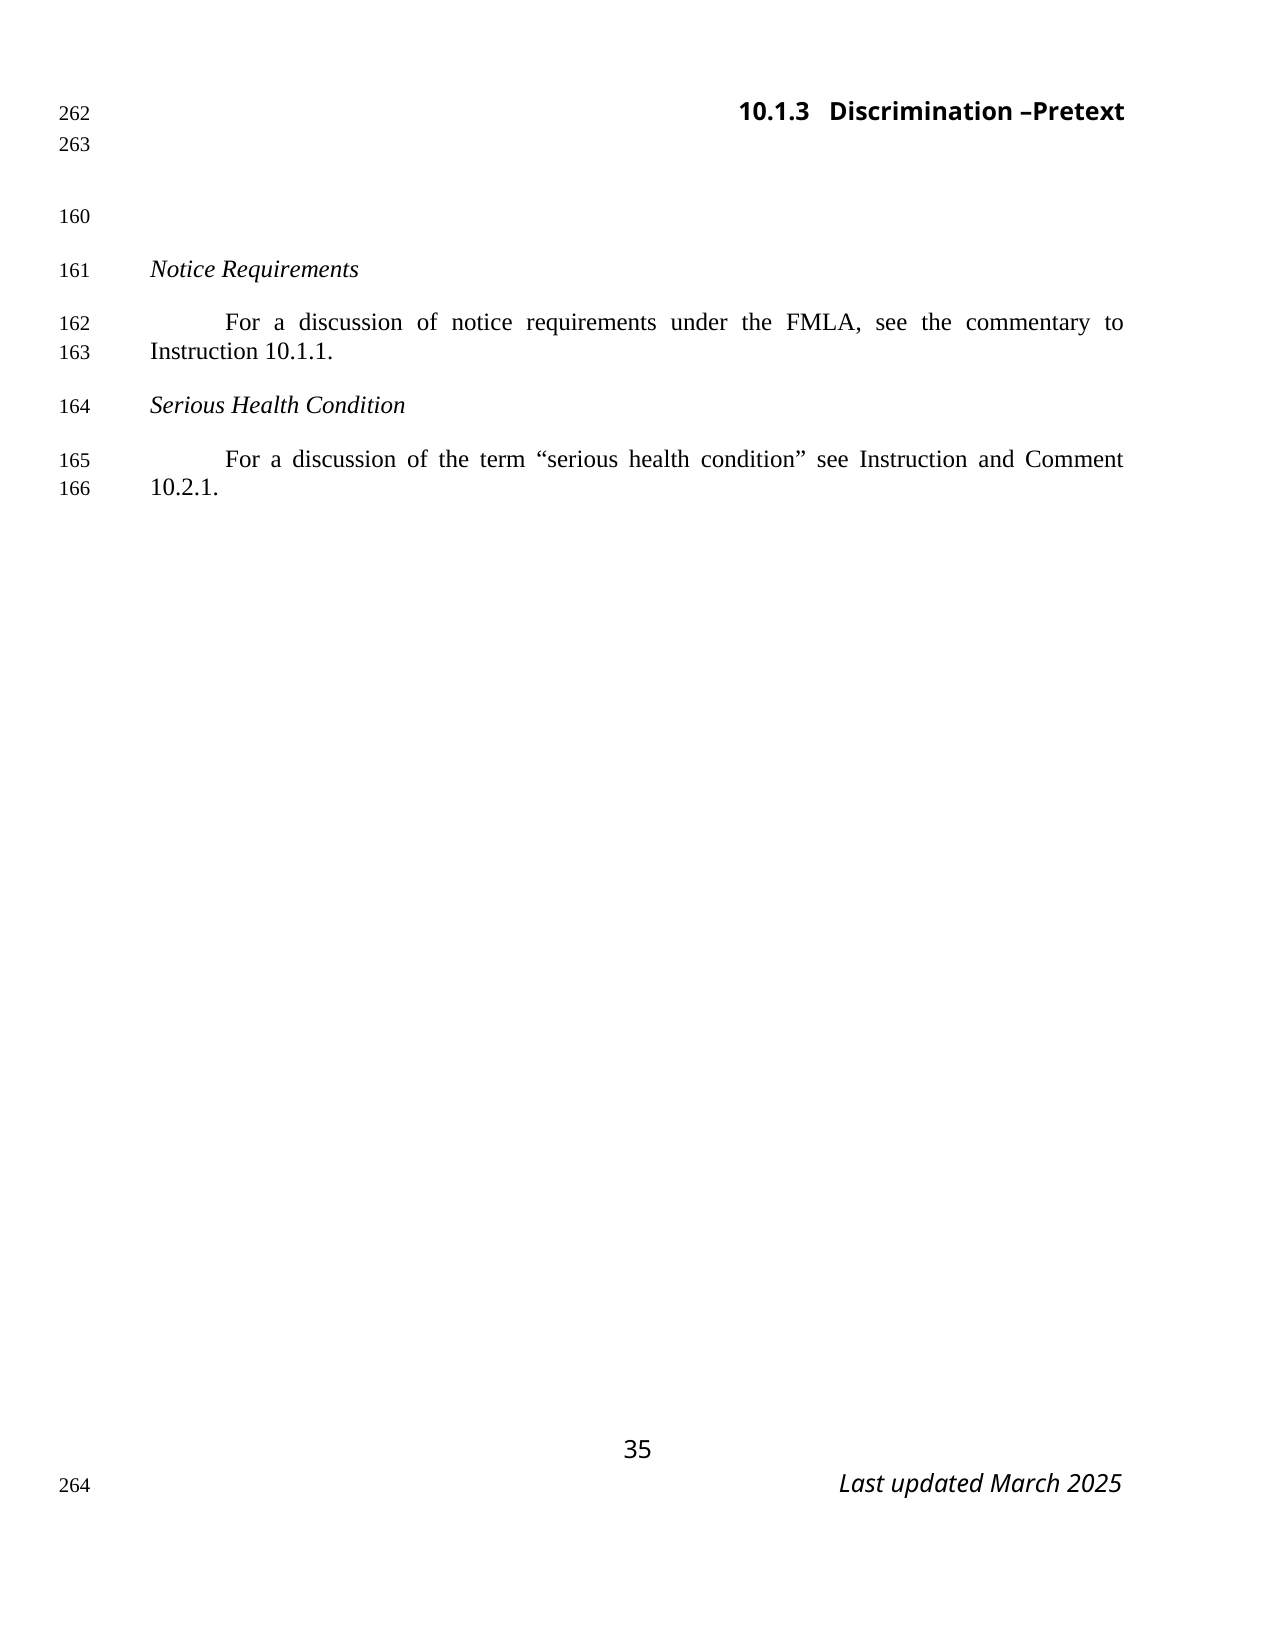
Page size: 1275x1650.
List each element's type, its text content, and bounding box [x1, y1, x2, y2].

text Serious Health Condition [150, 390, 1125, 419]
text For a discussion of notice requirements under the FMLA, see the commentary to Instruction 10.1.1. [150, 307, 1125, 365]
text Notice Requirements [150, 254, 1125, 282]
text For a discussion of the term “serious health condition” see Instruction and Comment 10.2.1. [150, 444, 1125, 501]
